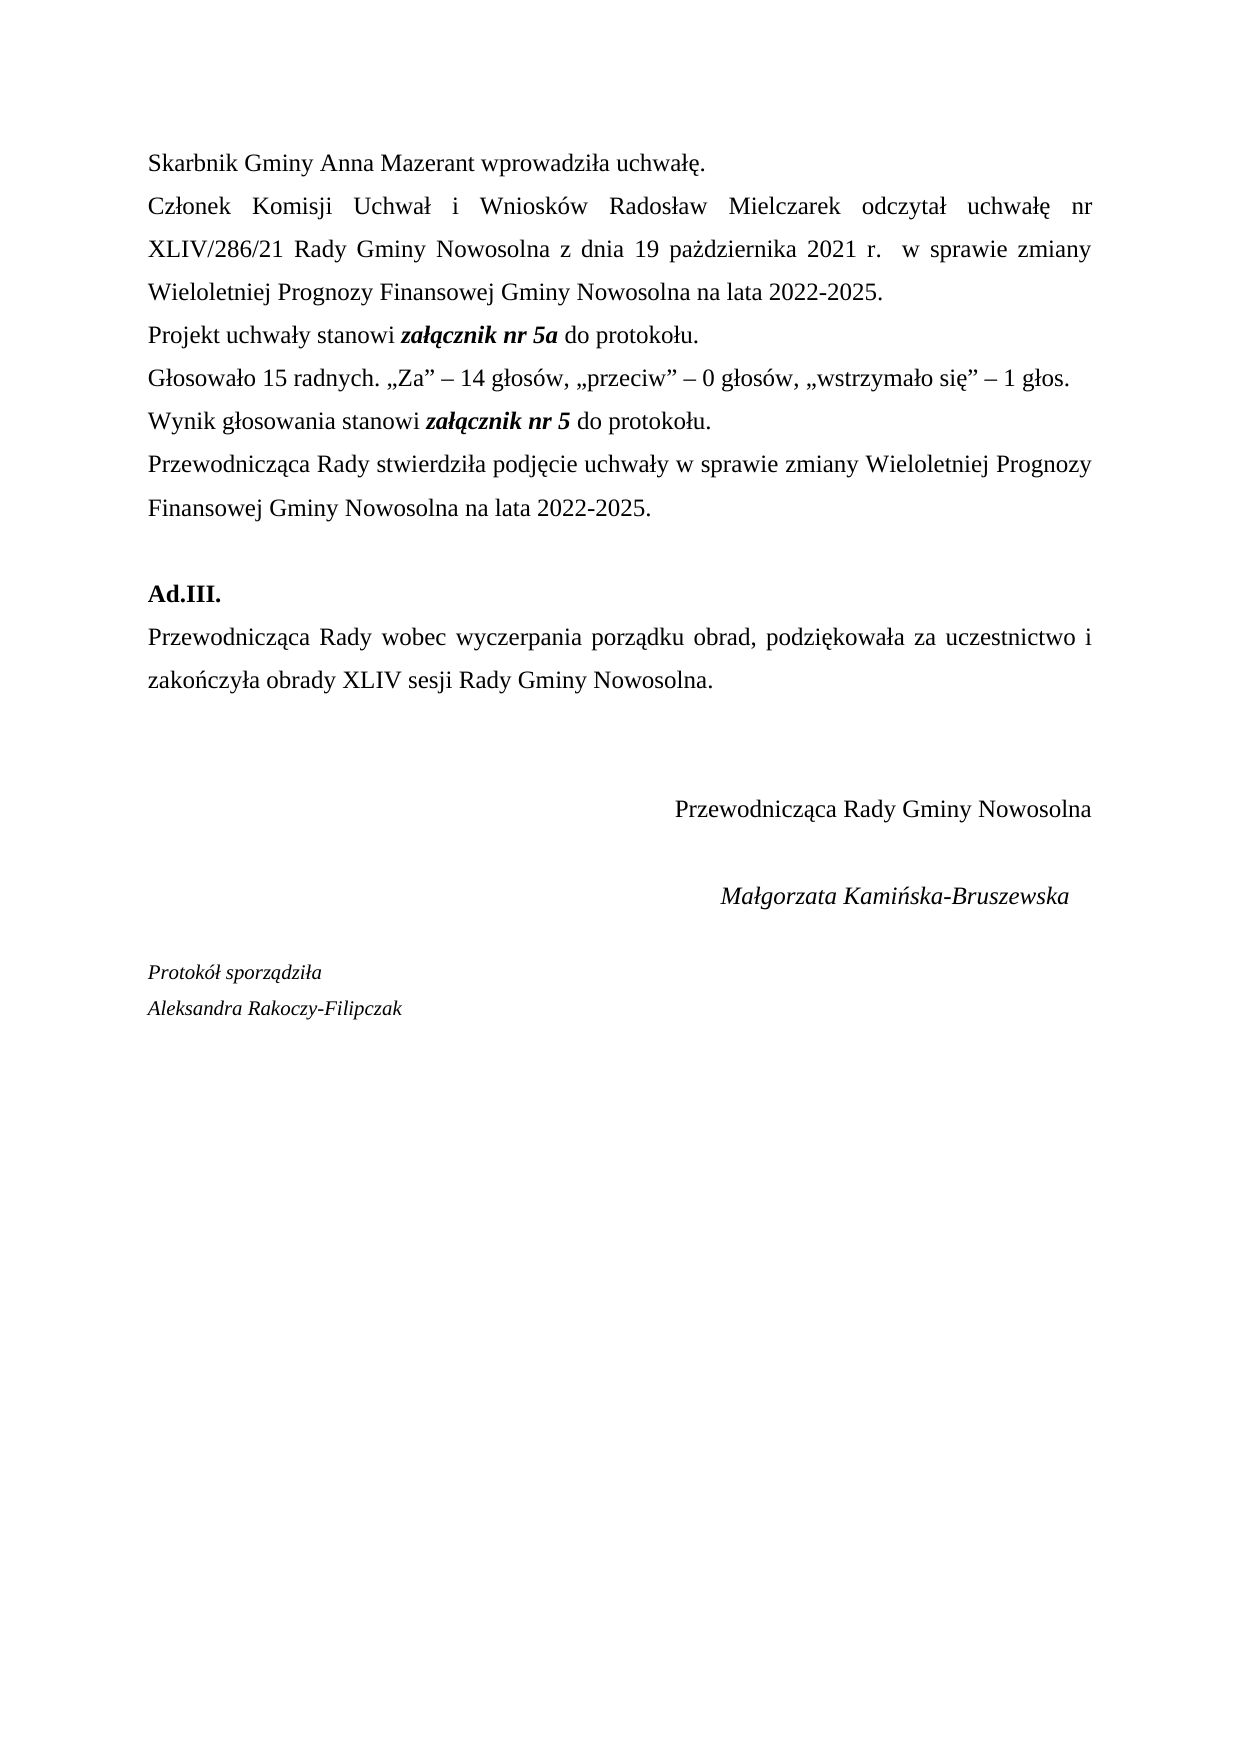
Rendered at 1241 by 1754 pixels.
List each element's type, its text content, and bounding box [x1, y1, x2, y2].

text Protokół sporządziła [148, 960, 1093, 984]
text Członek Komisji Uchwał i Wniosków Radosław Mielczarek odczytał uchwałę nr XLIV/286/21 Rady Gminy Nowosolna z dnia 19 pażdziernika 2021 r. w sprawie zmiany Wieloletniej Prognozy Finansowej Gminy Nowosolna na lata 2022-2025. [148, 191, 1093, 306]
text Głosowało 15 radnych. „Za” – 14 głosów, „przeciw” – 0 głosów, „wstrzymało się” – 1 głos. [148, 363, 1093, 392]
text Przewodnicząca Rady stwierdziła podjęcie uchwały w sprawie zmiany Wieloletniej Prognozy Finansowej Gminy Nowosolna na lata 2022-2025. [148, 449, 1093, 521]
text Przewodnicząca Rady wobec wyczerpania porządku obrad, podziękowała za uczestnictwo i zakończyła obrady XLIV sesji Rady Gminy Nowosolna. [148, 622, 1093, 694]
text Ad.III. [148, 579, 1093, 608]
text Skarbnik Gminy Anna Mazerant wprowadziła uchwałę. [148, 148, 1093, 176]
text Małgorzata Kamińska-Bruszewska [148, 881, 1093, 909]
text Wynik głosowania stanowi załącznik nr 5 do protokołu. [148, 406, 1093, 435]
text Projekt uchwały stanowi załącznik nr 5a do protokołu. [148, 320, 1093, 349]
text Aleksandra Rakoczy-Filipczak [148, 996, 1093, 1020]
text Przewodnicząca Rady Gminy Nowosolna [148, 794, 1093, 823]
